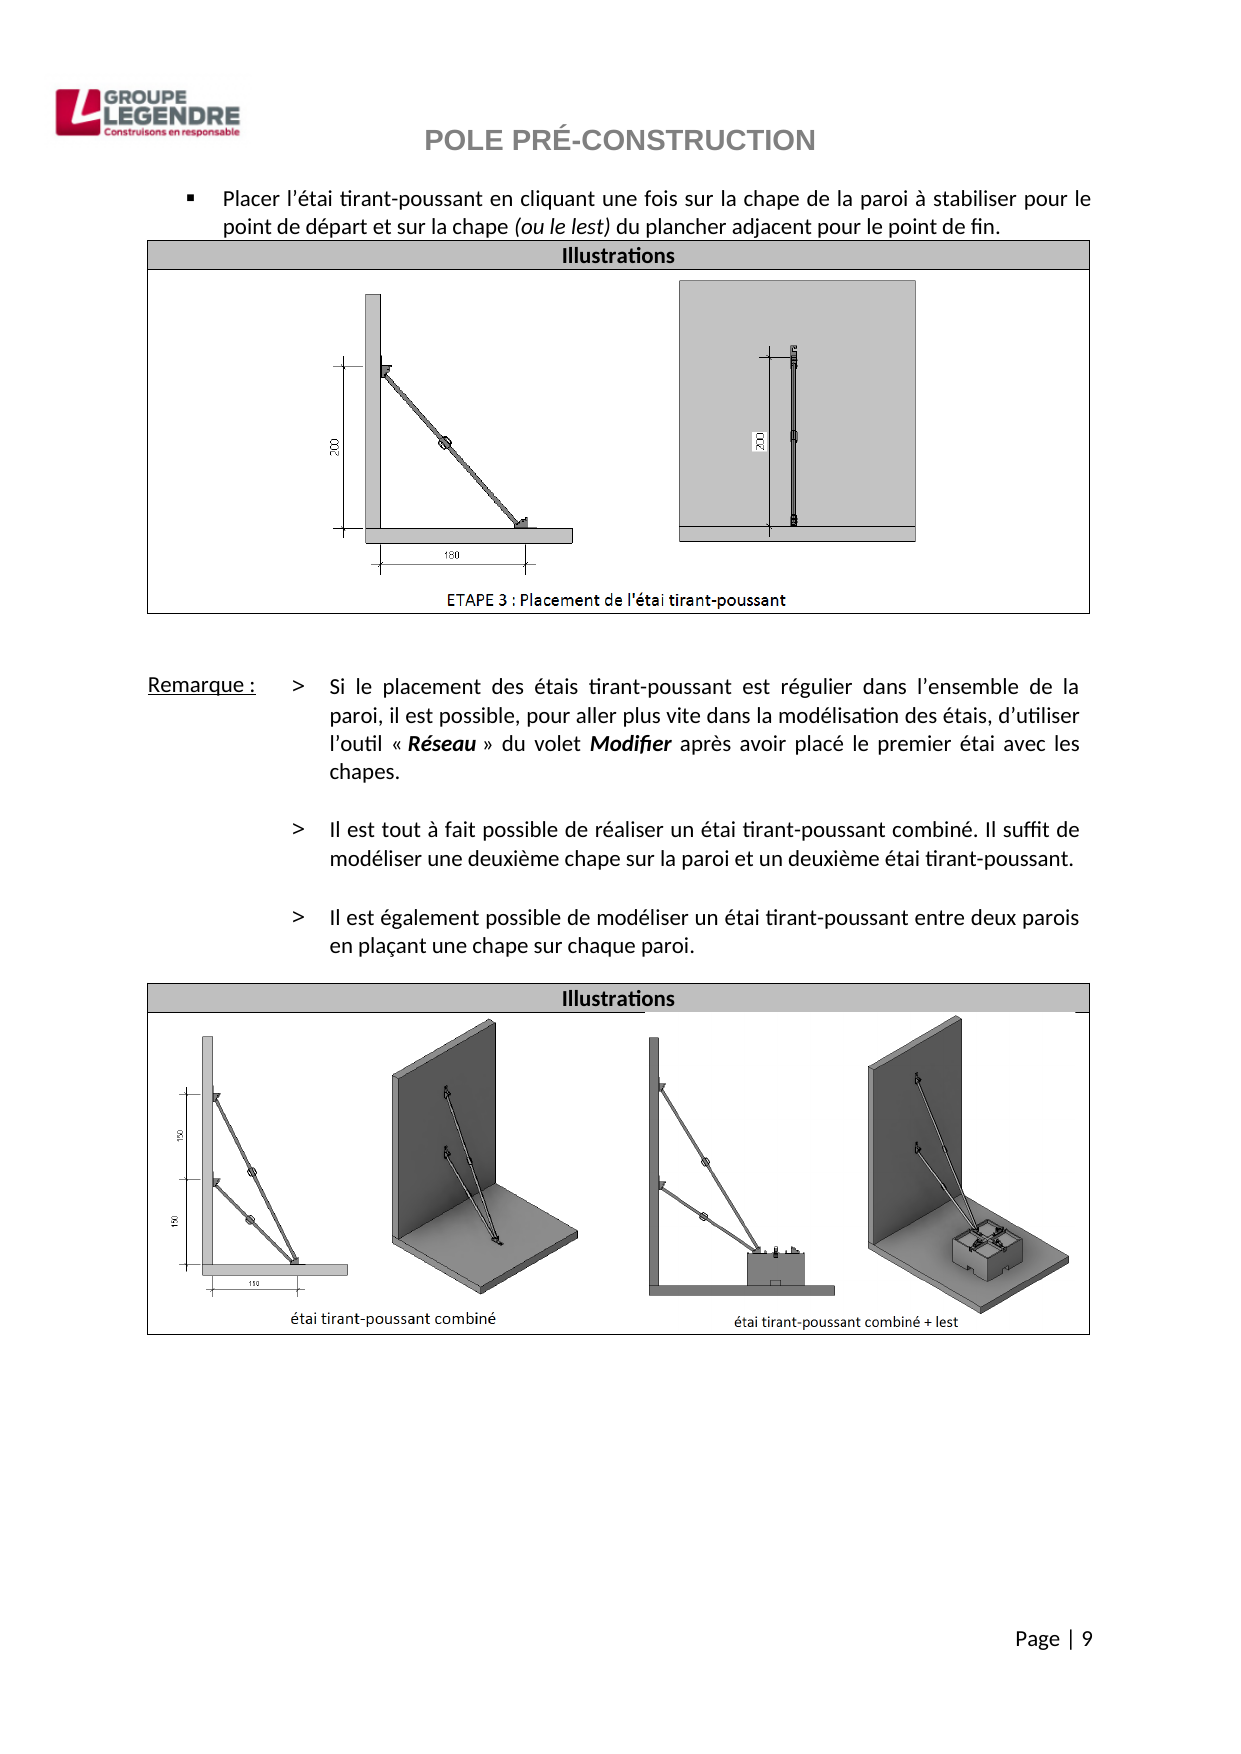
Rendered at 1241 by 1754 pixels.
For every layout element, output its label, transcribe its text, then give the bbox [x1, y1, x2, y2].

picture [44, 73, 252, 150]
picture [315, 270, 922, 613]
table_header Illustrations [148, 984, 1089, 1012]
picture [645, 1012, 1076, 1334]
picture [161, 1014, 584, 1334]
table_cell [148, 270, 315, 613]
table_cell [148, 1013, 645, 1334]
table_header Si le placement des étais tirant-poussant est régulier dans l’ensemble de la paroi, il est possible, pour aller plus vite dans la modélisation des étais, d’utiliser l’outil « Réseau » du volet Modifier après avoir placé le premier étai avec les chapes. Il est tout à fait possible de réaliser un étai tirant-poussant combiné. Il suffit de modéliser une deuxième chape sur la paroi et un deuxième étai tirant-poussant. Il est également possible de modéliser un étai tirant-poussant entre deux parois en plaçant une chape sur chaque paroi. [281, 670, 1093, 960]
table_cell [1076, 1013, 1089, 1334]
table_cell [922, 270, 1089, 613]
list Placer l’étai tirant-poussant en cliquant une fois sur la chape de la paroi à stabiliser pour le point de départ et sur la chape (ou le lest) du plancher adjacent pour le point de fin. [185, 184, 1093, 240]
table_header Remarque : [136, 670, 281, 960]
table_header Illustrations [148, 241, 1089, 269]
